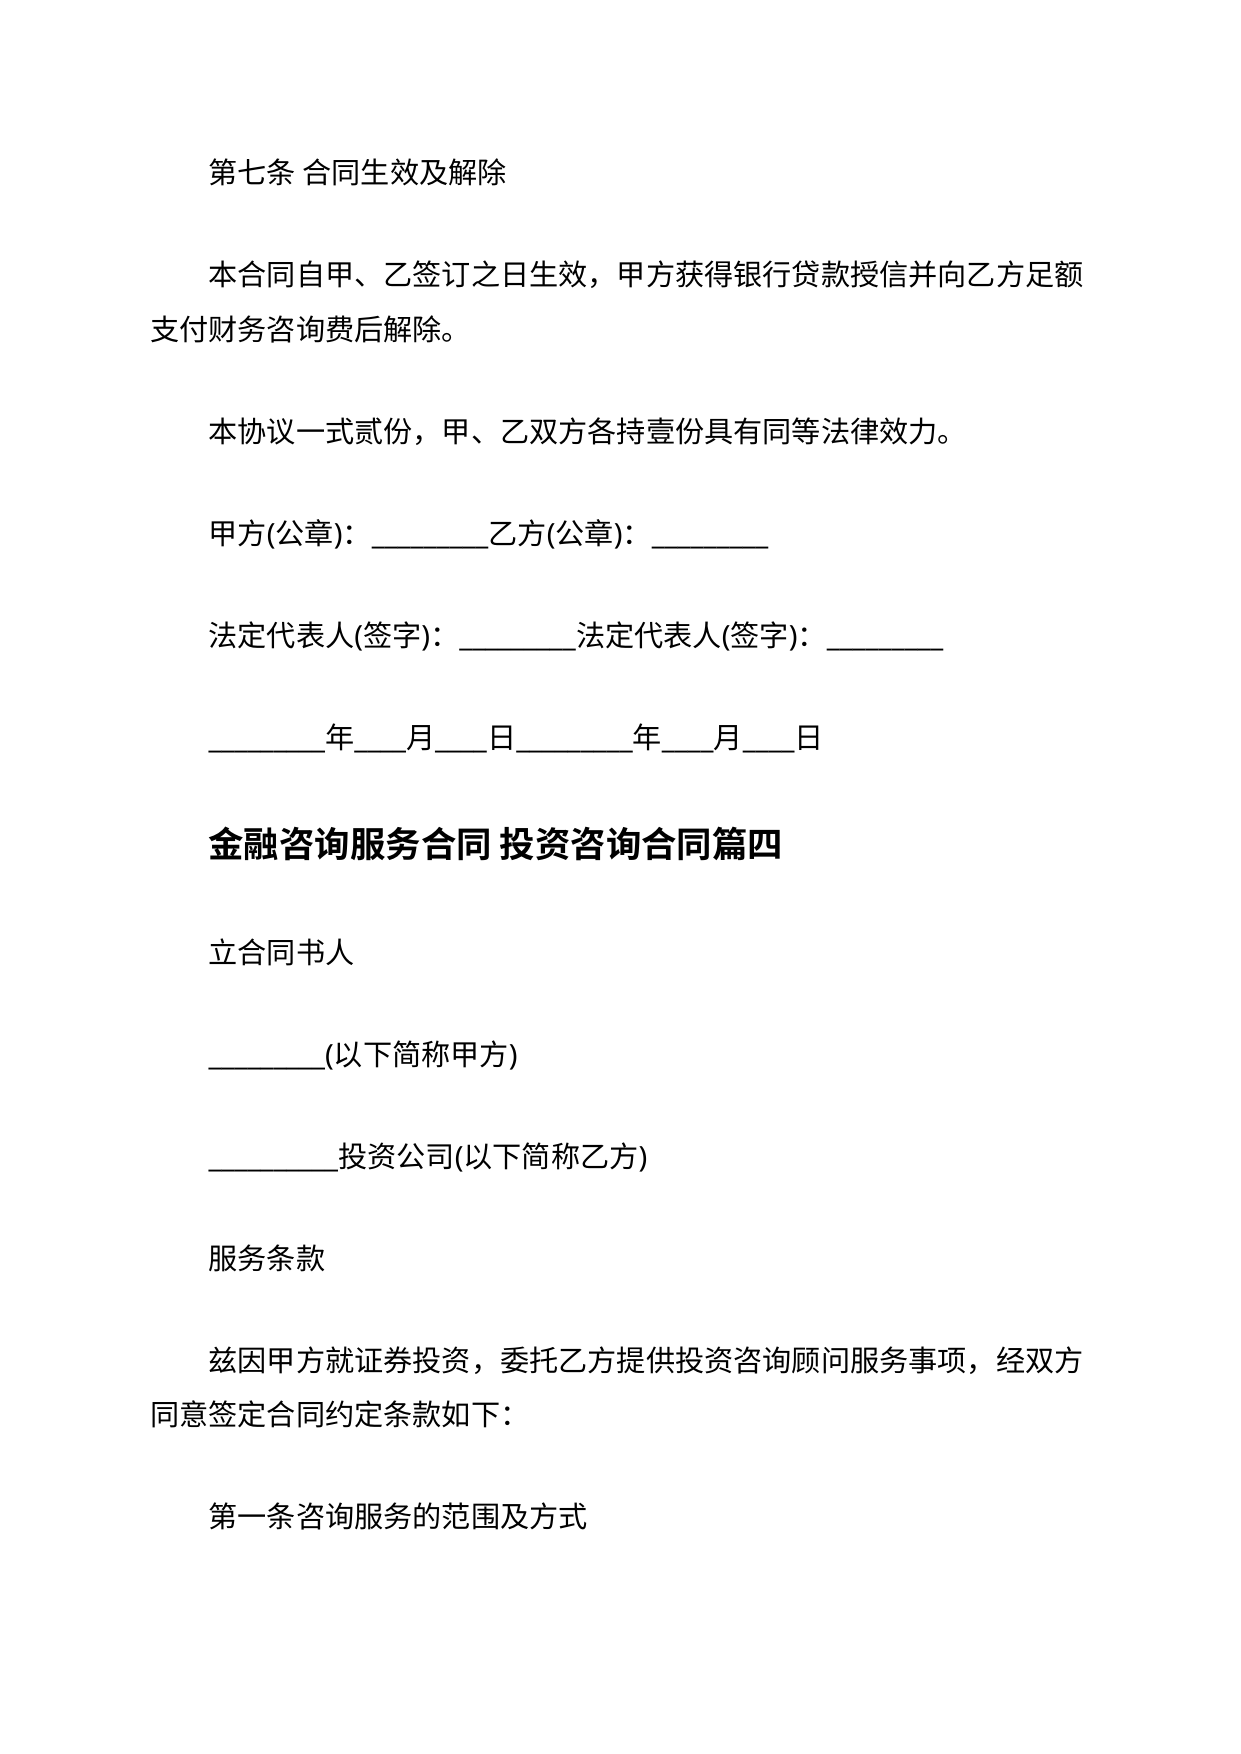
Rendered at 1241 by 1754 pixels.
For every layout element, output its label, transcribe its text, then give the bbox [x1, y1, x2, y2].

text 本合同自甲、乙签订之日生效，甲方获得银行贷款授信并向乙方足额支付财务咨询费后解除。 [150, 252, 1090, 349]
text 第一条咨询服务的范围及方式 [150, 1494, 1090, 1536]
text _________年____月____日_________年____月____日 [150, 714, 1090, 757]
text 法定代表人(签字)：_________法定代表人(签字)：_________ [150, 612, 1090, 654]
text 甲方(公章)：_________乙方(公章)：_________ [150, 510, 1090, 553]
text __________投资公司(以下简称乙方) [150, 1133, 1090, 1176]
text _________(以下简称甲方) [150, 1031, 1090, 1074]
text 立合同书人 [150, 929, 1090, 972]
text 第七条 合同生效及解除 [150, 150, 1090, 192]
text 本协议一式贰份，甲、乙双方各持壹份具有同等法律效力。 [150, 408, 1090, 451]
text 服务条款 [150, 1235, 1090, 1278]
text 金融咨询服务合同 投资咨询合同篇四 [150, 816, 1090, 867]
text 兹因甲方就证券投资，委托乙方提供投资咨询顾问服务事项，经双方同意签定合同约定条款如下： [150, 1337, 1090, 1434]
